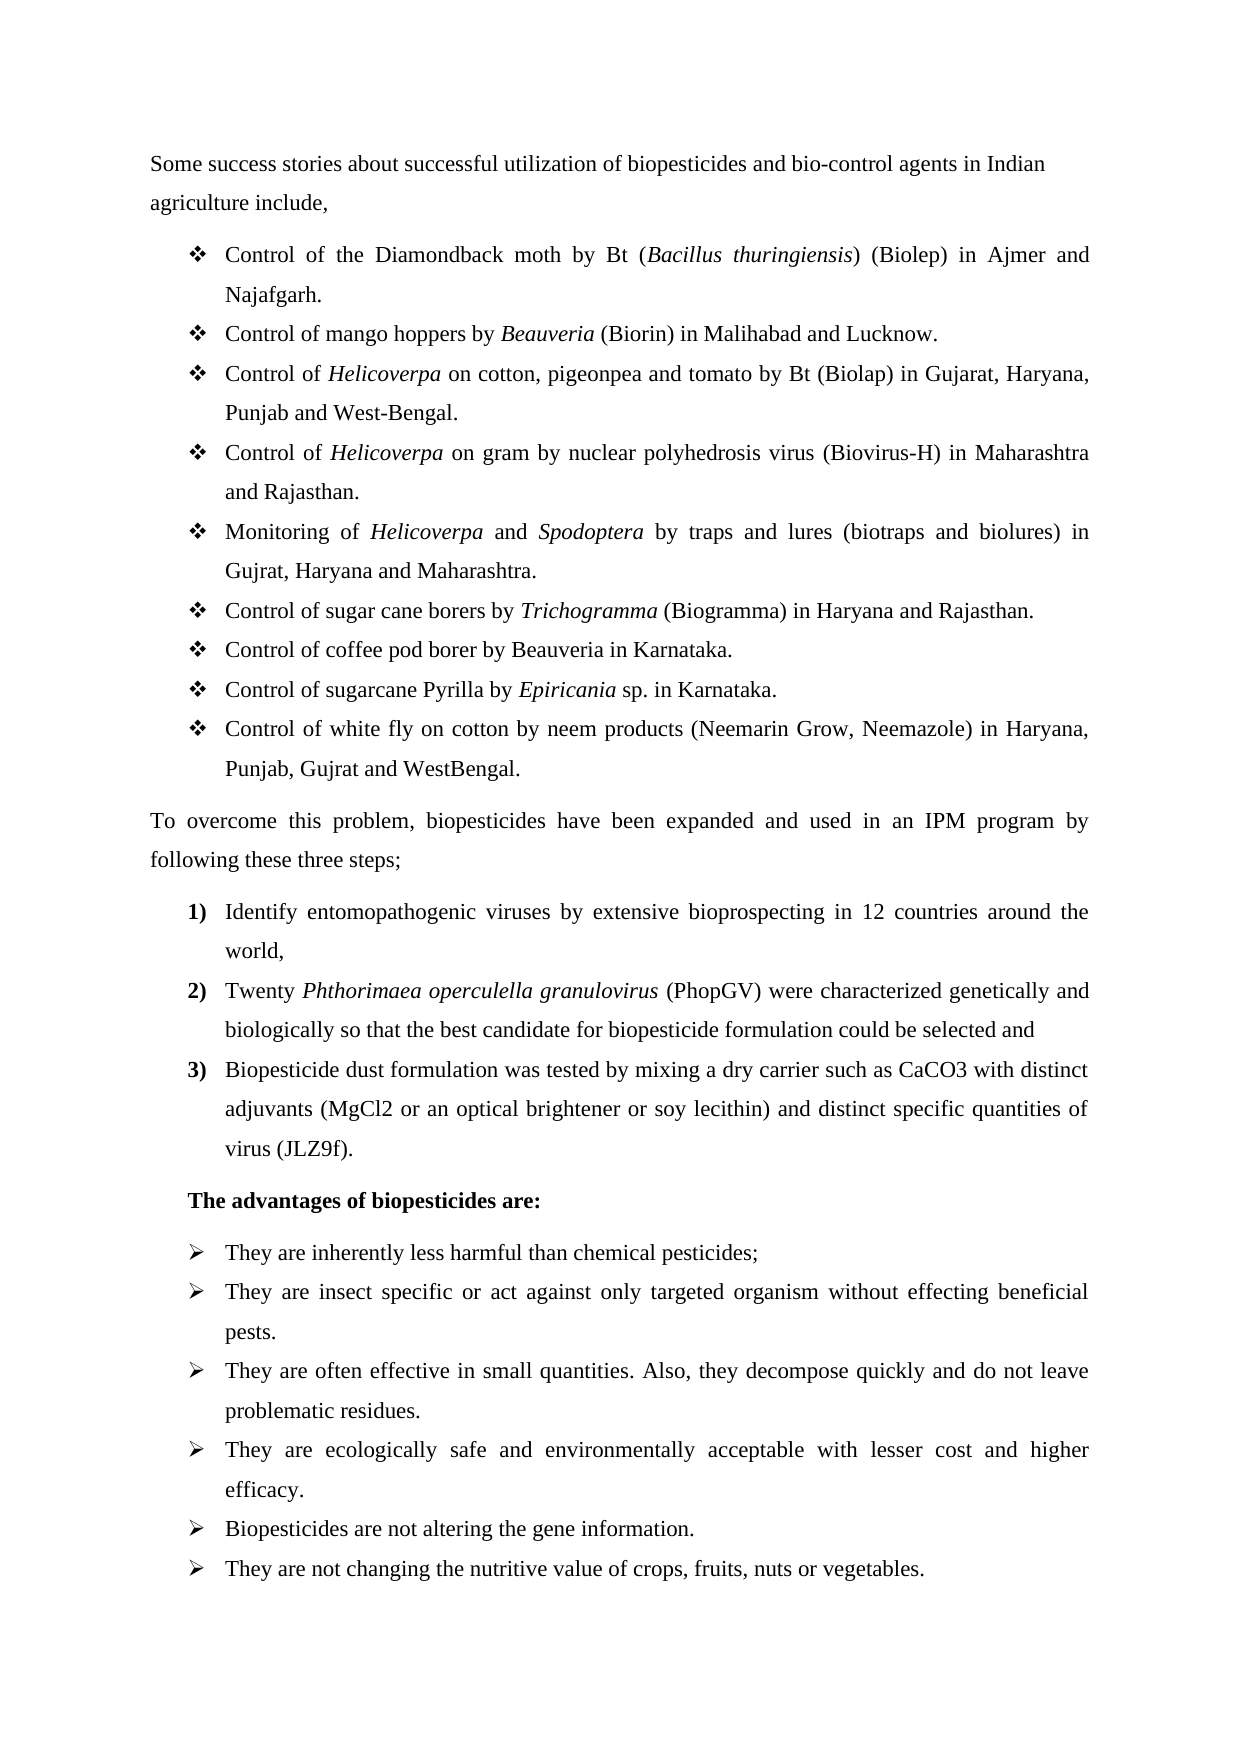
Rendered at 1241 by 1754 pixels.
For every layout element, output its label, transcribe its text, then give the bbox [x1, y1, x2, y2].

list Control of Helicoverpa on gram by nuclear polyhedrosis virus (Biovirus-H) in Maharashtra and Rajasthan. [187, 439, 1090, 505]
list Control of coffee pod borer by Beauveria in Karnataka. [187, 636, 1090, 663]
list They are insect specific or act against only targeted organism without effecting beneficial pests. [187, 1278, 1090, 1344]
text The advantages of biopesticides are: [187, 1187, 1090, 1213]
list They are often effective in small quantities. Also, they decompose quickly and do not leave problematic residues. [187, 1357, 1090, 1423]
list Control of sugarcane Pyrilla by Epiricania sp. in Karnataka. [187, 676, 1090, 702]
list Control of the Diamondback moth by Bt (Bacillus thuringiensis) (Biolep) in Ajmer and Najafgarh. [187, 241, 1090, 307]
list Control of Helicoverpa on cotton, pigeonpea and tomato by Bt (Biolap) in Gujarat, Haryana, Punjab and West-Bengal. [187, 360, 1090, 426]
list Identify entomopathogenic viruses by extensive bioprospecting in 12 countries around the world, [187, 898, 1090, 964]
text Some success stories about successful utilization of biopesticides and bio-control agents in Indian agriculture include, [150, 150, 1090, 216]
list They are inherently less harmful than chemical pesticides; [187, 1239, 1090, 1265]
list Twenty Phthorimaea operculella granulovirus (PhopGV) were characterized genetically and biologically so that the best candidate for biopesticide formulation could be selected and [187, 977, 1090, 1043]
list Control of white fly on cotton by neem products (Neemarin Grow, Neemazole) in Haryana, Punjab, Gujrat and WestBengal. [187, 715, 1090, 781]
list Monitoring of Helicoverpa and Spodoptera by traps and lures (biotraps and biolures) in Gujrat, Haryana and Maharashtra. [187, 518, 1090, 584]
list They are not changing the nutritive value of crops, fruits, nuts or vegetables. [187, 1555, 1090, 1581]
list Control of mango hoppers by Beauveria (Biorin) in Malihabad and Lucknow. [187, 320, 1090, 347]
list Control of sugar cane borers by Trichogramma (Biogramma) in Haryana and Rajasthan. [187, 597, 1090, 623]
text To overcome this problem, biopesticides have been expanded and used in an IPM program by following these three steps; [150, 807, 1090, 872]
list Biopesticides are not altering the gene information. [187, 1515, 1090, 1542]
list Biopesticide dust formulation was tested by mixing a dry carrier such as CaCO3 with distinct adjuvants (MgCl2 or an optical brightener or soy lecithin) and distinct specific quantities of virus (JLZ9f). [187, 1056, 1090, 1161]
list They are ecologically safe and environmentally acceptable with lesser cost and higher efficacy. [187, 1436, 1090, 1502]
